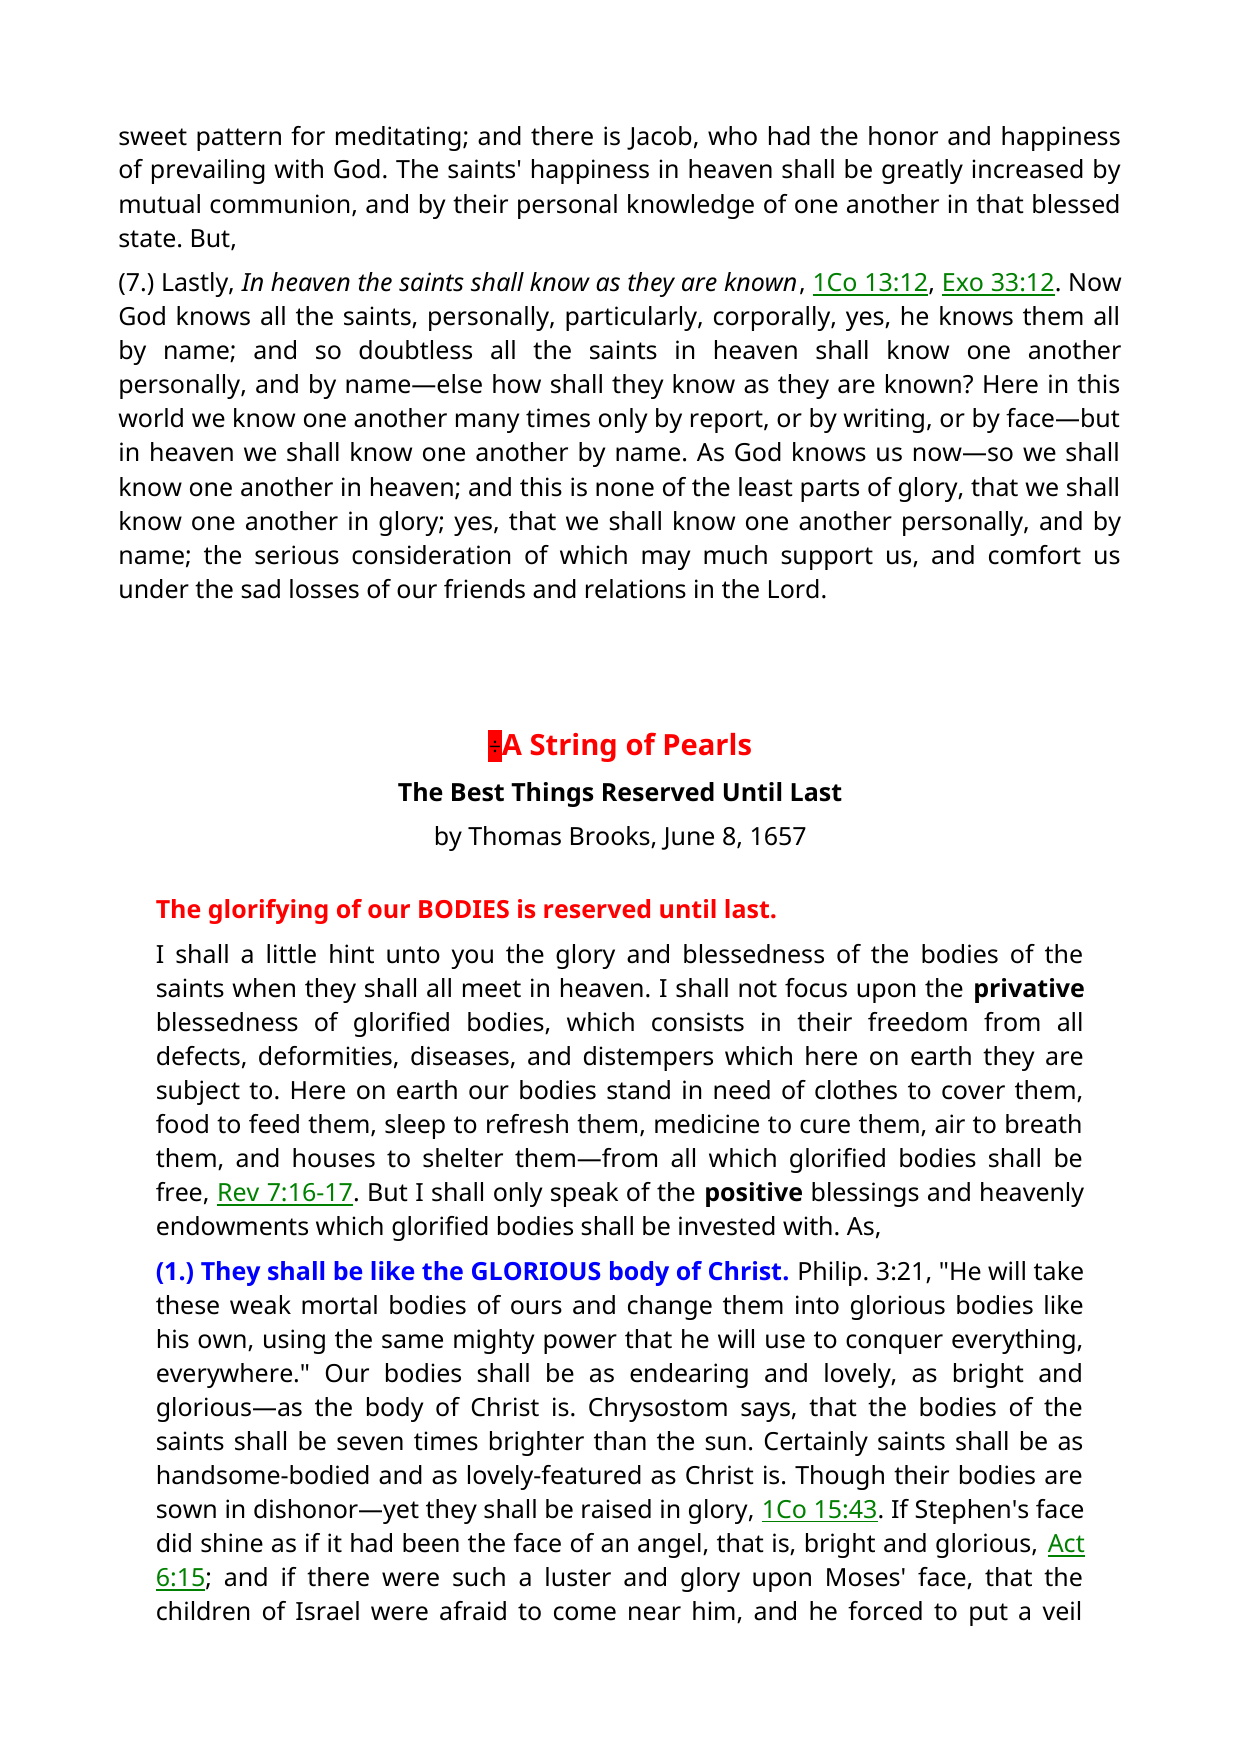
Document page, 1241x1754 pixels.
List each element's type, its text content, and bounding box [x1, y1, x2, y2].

text The glorifying of our BODIES is reserved until last. [156, 863, 1084, 926]
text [118, 118, 1122, 254]
text I shall a little hint unto you the glory and blessedness of the bodies of the saints when they shall all meet in heaven. I shall not focus upon the privative blessedness of glorified bodies, which consists in their freedom from all defects, deformities, diseases, and distempers which here on earth they are subject to. Here on earth our bodies stand in need of clothes to cover them, food to feed them, sleep to refresh them, medicine to cure them, air to breath them, and houses to shelter them—from all which glorified bodies shall be free, Rev 7:16-17. But I shall only speak of the positive blessings and heavenly endowments which glorified bodies shall be invested with. As, [156, 936, 1084, 1243]
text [156, 1253, 1084, 1628]
text The Best Things Reserved Until Last [156, 774, 1084, 808]
text by Thomas Brooks, June 8, 1657 [156, 819, 1084, 853]
text (7.) Lastly, In heaven the saints shall know as they are known, 1Co 13:12, Exo 33:12. Now God knows all the saints, personally, particularly, corporally, yes, he knows them all by name; and so doubtless all the saints in heaven shall know one another personally, and by name—else how shall they know as they are known? Here in this world we know one another many times only by report, or by writing, or by face—but in heaven we shall know one another by name. As God knows us now—so we shall know one another in heaven; and this is none of the least parts of glory, that we shall know one another in glory; yes, that we shall know one another personally, and by name; the serious consideration of which may much support us, and comfort us under the sad losses of our friends and relations in the Lord. [118, 265, 1122, 605]
text ÷A String of Pearls [156, 724, 1084, 764]
